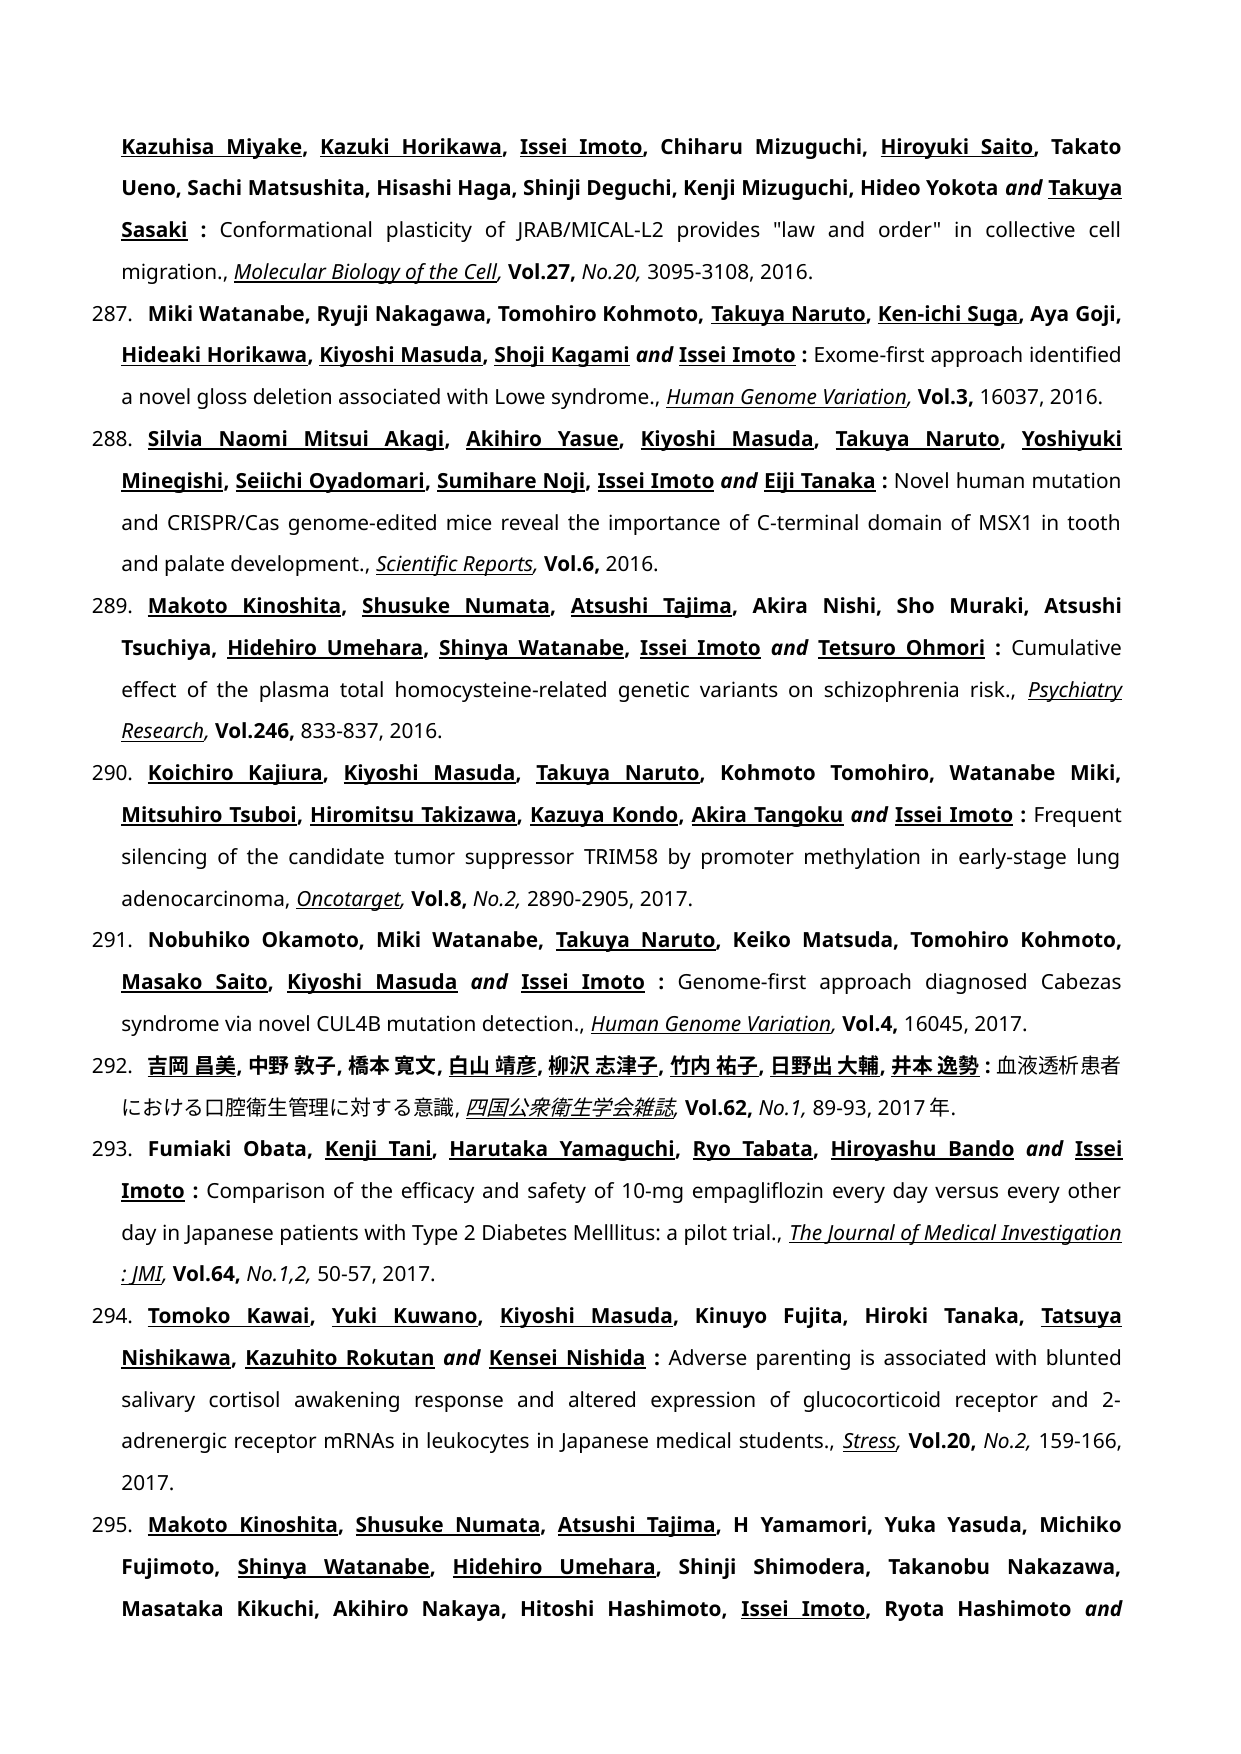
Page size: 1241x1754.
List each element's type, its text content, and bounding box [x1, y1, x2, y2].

list Miki Watanabe, Ryuji Nakagawa, Tomohiro Kohmoto, Takuya Naruto, Ken-ichi Suga, Aya Goji, Hideaki Horikawa, Kiyoshi Masuda, Shoji Kagami and Issei Imoto : Exome-first approach identified a novel gloss deletion associated with Lowe syndrome., Human Genome Variation, Vol.3, 16037, 2016. [92, 292, 1122, 417]
list Makoto Kinoshita, Shusuke Numata, Atsushi Tajima, Akira Nishi, Sho Muraki, Atsushi Tsuchiya, Hidehiro Umehara, Shinya Watanabe, Issei Imoto and Tetsuro Ohmori : Cumulative effect of the plasma total homocysteine-related genetic variants on schizophrenia risk., Psychiatry Research, Vol.246, 833-837, 2016. [92, 584, 1122, 752]
list Koichiro Kajiura, Kiyoshi Masuda, Takuya Naruto, Kohmoto Tomohiro, Watanabe Miki, Mitsuhiro Tsuboi, Hiromitsu Takizawa, Kazuya Kondo, Akira Tangoku and Issei Imoto : Frequent silencing of the candidate tumor suppressor TRIM58 by promoter methylation in early-stage lung adenocarcinoma, Oncotarget, Vol.8, No.2, 2890-2905, 2017. [92, 752, 1122, 919]
list 吉岡 昌美, 中野 敦子, 橋本 寛文, 白山 靖彦, 柳沢 志津子, 竹内 祐子, 日野出 大輔, 井本 逸勢 : 血液透析患者における口腔衛生管理に対する意識, 四国公衆衛生学会雑誌, Vol.62, No.1, 89-93, 2017年. [92, 1044, 1122, 1128]
list Tomoko Kawai, Yuki Kuwano, Kiyoshi Masuda, Kinuyo Fujita, Hiroki Tanaka, Tatsuya Nishikawa, Kazuhito Rokutan and Kensei Nishida : Adverse parenting is associated with blunted salivary cortisol awakening response and altered expression of glucocorticoid receptor and 2-adrenergic receptor mRNAs in leukocytes in Japanese medical students., Stress, Vol.20, No.2, 159-166, 2017. [92, 1295, 1122, 1503]
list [92, 1503, 1122, 1629]
list Nobuhiko Okamoto, Miki Watanabe, Takuya Naruto, Keiko Matsuda, Tomohiro Kohmoto, Masako Saito, Kiyoshi Masuda and Issei Imoto : Genome-first approach diagnosed Cabezas syndrome via novel CUL4B mutation detection., Human Genome Variation, Vol.4, 16045, 2017. [92, 919, 1122, 1044]
list Silvia Naomi Mitsui Akagi, Akihiro Yasue, Kiyoshi Masuda, Takuya Naruto, Yoshiyuki Minegishi, Seiichi Oyadomari, Sumihare Noji, Issei Imoto and Eiji Tanaka : Novel human mutation and CRISPR/Cas genome-edited mice reveal the importance of C-terminal domain of MSX1 in tooth and palate development., Scientific Reports, Vol.6, 2016. [92, 417, 1122, 584]
list Fumiaki Obata, Kenji Tani, Harutaka Yamaguchi, Ryo Tabata, Hiroyashu Bando and Issei Imoto : Comparison of the efficacy and safety of 10-mg empagliflozin every day versus every other day in Japanese patients with Type 2 Diabetes Melllitus: a pilot trial., The Journal of Medical Investigation : JMI, Vol.64, No.1,2, 50-57, 2017. [92, 1128, 1122, 1295]
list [92, 125, 1122, 292]
